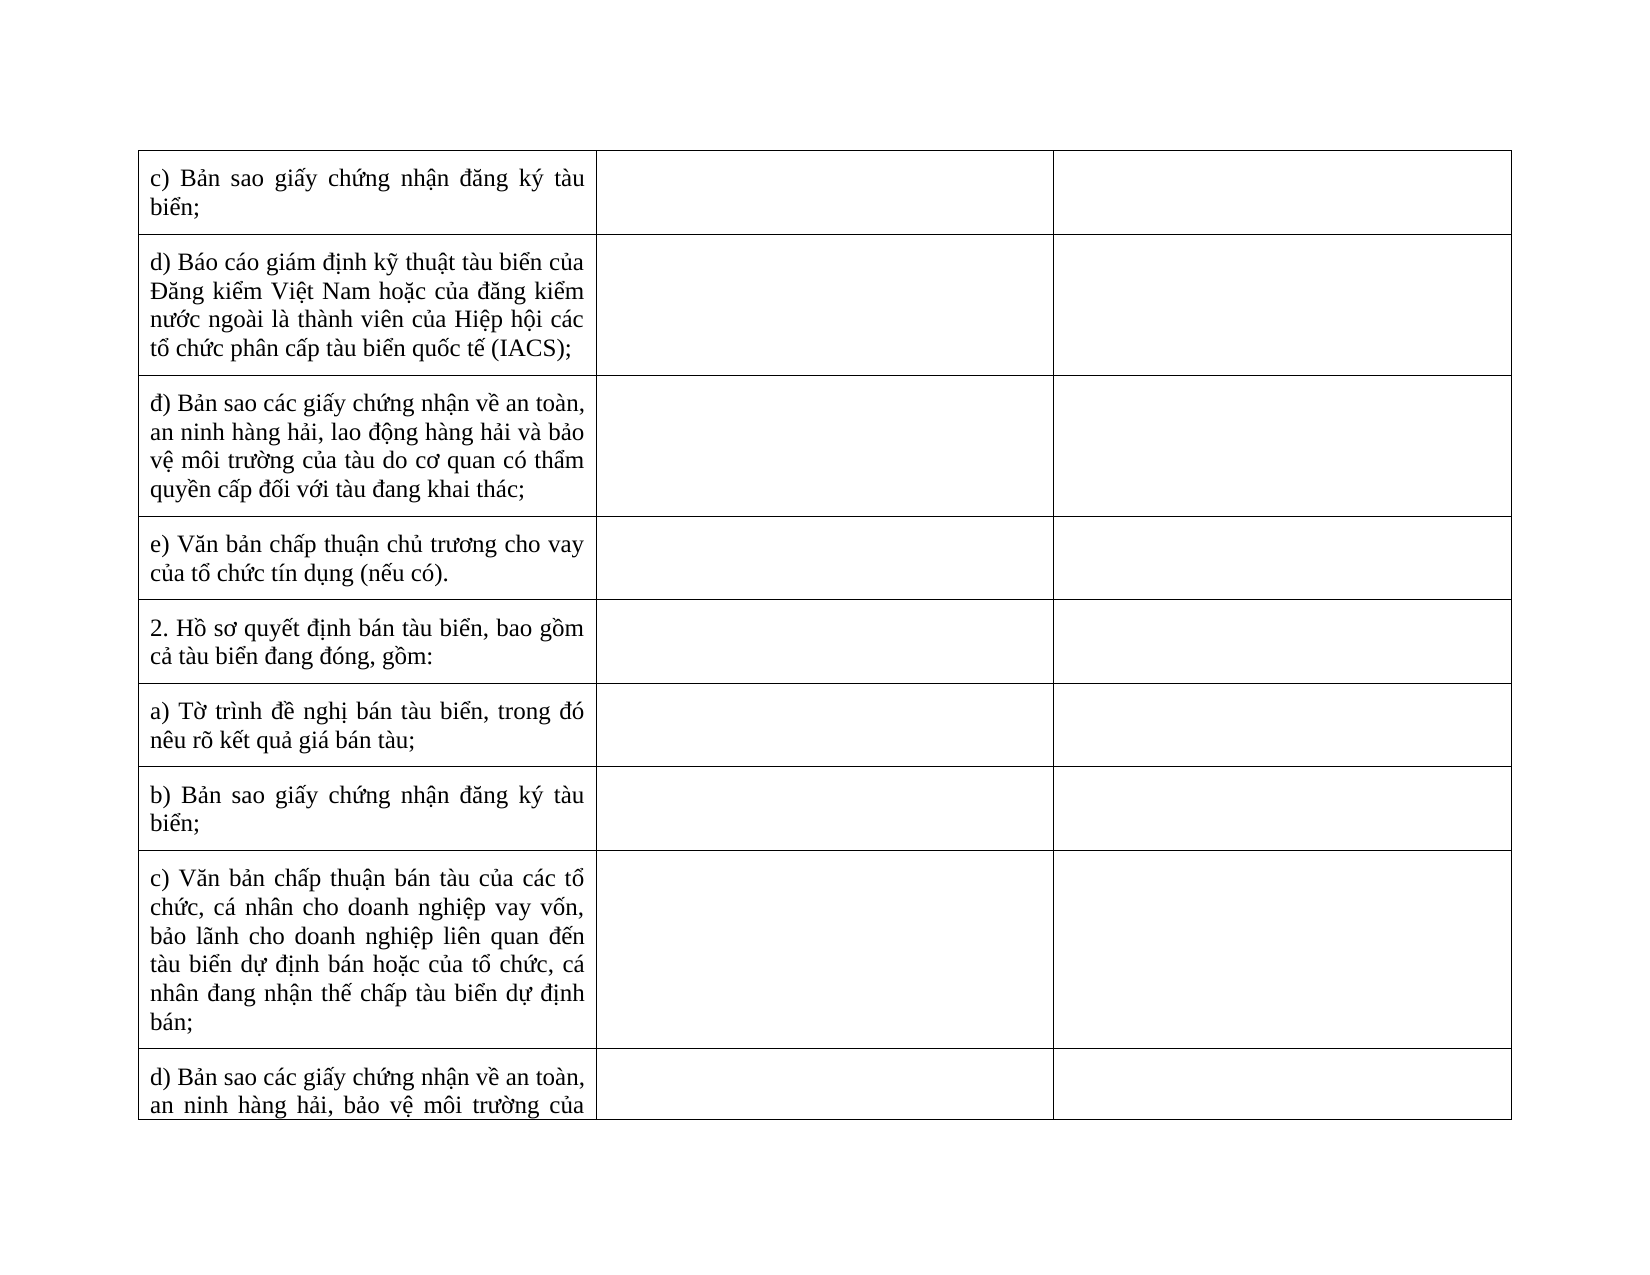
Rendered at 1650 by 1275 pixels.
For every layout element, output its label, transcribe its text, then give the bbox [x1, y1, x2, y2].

table_cell c) Văn bản chấp thuận bán tàu của các tổ chức, cá nhân cho doanh nghiệp vay vốn, bảo lãnh cho doanh nghiệp liên quan đến tàu biển dự định bán hoặc của tổ chức, cá nhân đang nhận thế chấp tàu biển dự định bán; [139, 851, 596, 1048]
table_cell b) Bản sao giấy chứng nhận đăng ký tàu biển; [139, 767, 596, 850]
table_cell [1054, 235, 1511, 374]
table_cell [597, 376, 1053, 516]
table_cell [1054, 600, 1511, 683]
table_cell [597, 235, 1053, 374]
table_cell [597, 600, 1053, 683]
table_cell [597, 1049, 1053, 1119]
table_cell [597, 684, 1053, 766]
table_cell [1054, 851, 1511, 1048]
table_cell [597, 517, 1053, 599]
table_cell e) Văn bản chấp thuận chủ trương cho vay của tổ chức tín dụng (nếu có). [139, 517, 596, 599]
table_cell a) Tờ trình đề nghị bán tàu biển, trong đó nêu rõ kết quả giá bán tàu; [139, 684, 596, 766]
table_cell [597, 767, 1053, 850]
table_cell [1054, 517, 1511, 599]
table_cell [1054, 151, 1511, 233]
table_cell c) Bản sao giấy chứng nhận đăng ký tàu biển; [139, 151, 596, 233]
table_cell [1054, 684, 1511, 766]
table_cell đ) Bản sao các giấy chứng nhận về an toàn, an ninh hàng hải, lao động hàng hải và bảo vệ môi trường của tàu do cơ quan có thẩm quyền cấp đối với tàu đang khai thác; [139, 376, 596, 516]
table_cell [1054, 1049, 1511, 1119]
table_cell 2. Hồ sơ quyết định bán tàu biển, bao gồm cả tàu biển đang đóng, gồm: [139, 600, 596, 683]
table_cell [1054, 376, 1511, 516]
table_cell [1054, 767, 1511, 850]
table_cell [139, 1049, 596, 1119]
table_cell [597, 851, 1053, 1048]
table_cell [597, 151, 1053, 233]
table_cell d) Báo cáo giám định kỹ thuật tàu biển của Đăng kiểm Việt Nam hoặc của đăng kiểm nước ngoài là thành viên của Hiệp hội các tổ chức phân cấp tàu biển quốc tế (IACS); [139, 235, 596, 374]
